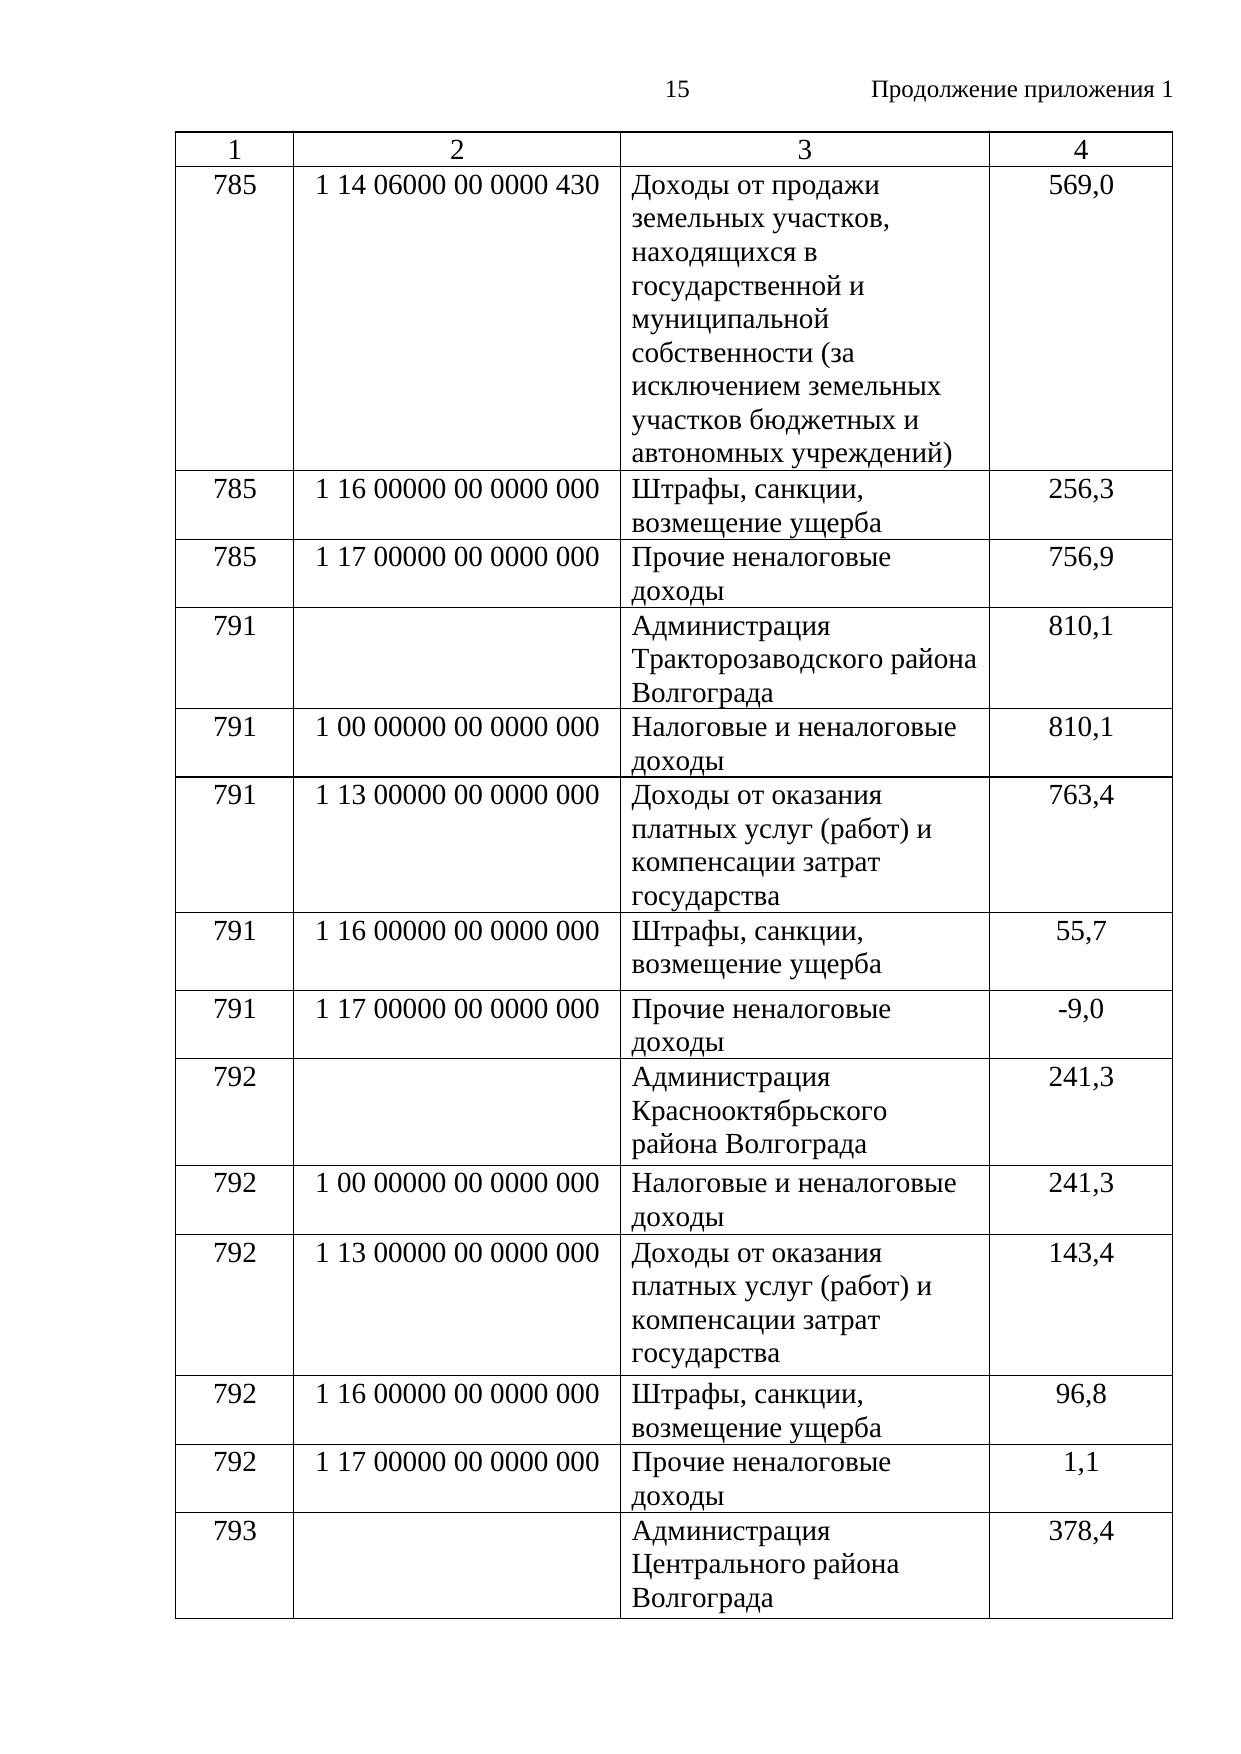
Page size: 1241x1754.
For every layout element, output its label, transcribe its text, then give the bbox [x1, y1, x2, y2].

table_cell 1 13 00000 00 0000 000 [294, 778, 620, 912]
table_cell 792 [176, 1235, 293, 1375]
table_cell Доходы от оказания платных услуг (работ) и компенсации затрат государства [621, 1235, 989, 1375]
table_cell 785 [176, 471, 293, 538]
table_cell Штрафы, санкции, возмещение ущерба [621, 1376, 989, 1443]
table_cell [294, 1513, 620, 1618]
table_cell Налоговые и неналоговые доходы [621, 709, 989, 776]
table_cell 791 [176, 913, 293, 990]
table_cell 1 16 00000 00 0000 000 [294, 471, 620, 538]
table_cell 143,4 [990, 1235, 1172, 1375]
table_cell 241,3 [990, 1059, 1172, 1164]
table_cell 785 [176, 540, 293, 607]
table_cell [294, 1059, 620, 1164]
table_cell 96,8 [990, 1376, 1172, 1443]
table_cell 378,4 [990, 1513, 1172, 1618]
table_cell Доходы от оказания платных услуг (работ) и компенсации затрат государства [621, 778, 989, 912]
table_cell 256,3 [990, 471, 1172, 538]
table_cell Прочие неналоговые доходы [621, 991, 989, 1058]
table_cell 1 00 00000 00 0000 000 [294, 709, 620, 776]
table_cell 792 [176, 1445, 293, 1512]
table_cell 791 [176, 778, 293, 912]
table_cell 793 [176, 1513, 293, 1618]
table_cell Прочие неналоговые доходы [621, 1445, 989, 1512]
table_header 3 [621, 133, 989, 166]
table_cell 1 16 00000 00 0000 000 [294, 1376, 620, 1443]
table_cell 569,0 [990, 167, 1172, 470]
table_cell 55,7 [990, 913, 1172, 990]
table_cell 791 [176, 991, 293, 1058]
table_cell 792 [176, 1376, 293, 1443]
table_cell 785 [176, 167, 293, 470]
table_header 1 [176, 133, 293, 166]
table_cell Штрафы, санкции, возмещение ущерба [621, 913, 989, 990]
table_cell -9,0 [990, 991, 1172, 1058]
table_cell [294, 608, 620, 708]
table_header 4 [990, 133, 1172, 166]
table_cell Администрация Краснооктябрьского района Волгограда [621, 1059, 989, 1164]
table_cell 810,1 [990, 709, 1172, 776]
table_cell 792 [176, 1166, 293, 1234]
table_cell 1 17 00000 00 0000 000 [294, 1445, 620, 1512]
table_cell Прочие неналоговые доходы [621, 540, 989, 607]
table_cell 1 00 00000 00 0000 000 [294, 1166, 620, 1234]
table_cell 241,3 [990, 1166, 1172, 1234]
table_cell Администрация Центрального района Волгограда [621, 1513, 989, 1618]
table_cell 1,1 [990, 1445, 1172, 1512]
table_header 2 [294, 133, 620, 166]
table_cell Администрация Тракторозаводского района Волгограда [621, 608, 989, 708]
table_cell 1 13 00000 00 0000 000 [294, 1235, 620, 1375]
table_cell 791 [176, 709, 293, 776]
table_cell 792 [176, 1059, 293, 1164]
table_cell 756,9 [990, 540, 1172, 607]
table_cell 1 17 00000 00 0000 000 [294, 991, 620, 1058]
table_cell 1 16 00000 00 0000 000 [294, 913, 620, 990]
table_cell Налоговые и неналоговые доходы [621, 1166, 989, 1234]
table_cell 763,4 [990, 778, 1172, 912]
table_cell 810,1 [990, 608, 1172, 708]
table_cell 1 14 06000 00 0000 430 [294, 167, 620, 470]
table_cell 1 17 00000 00 0000 000 [294, 540, 620, 607]
table_cell Штрафы, санкции, возмещение ущерба [621, 471, 989, 538]
table_cell Доходы от продажи земельных участков, находящихся в государственной и муниципальной собственности (за исключением земельных участков бюджетных и автономных учреждений) [621, 167, 989, 470]
table_cell 791 [176, 608, 293, 708]
